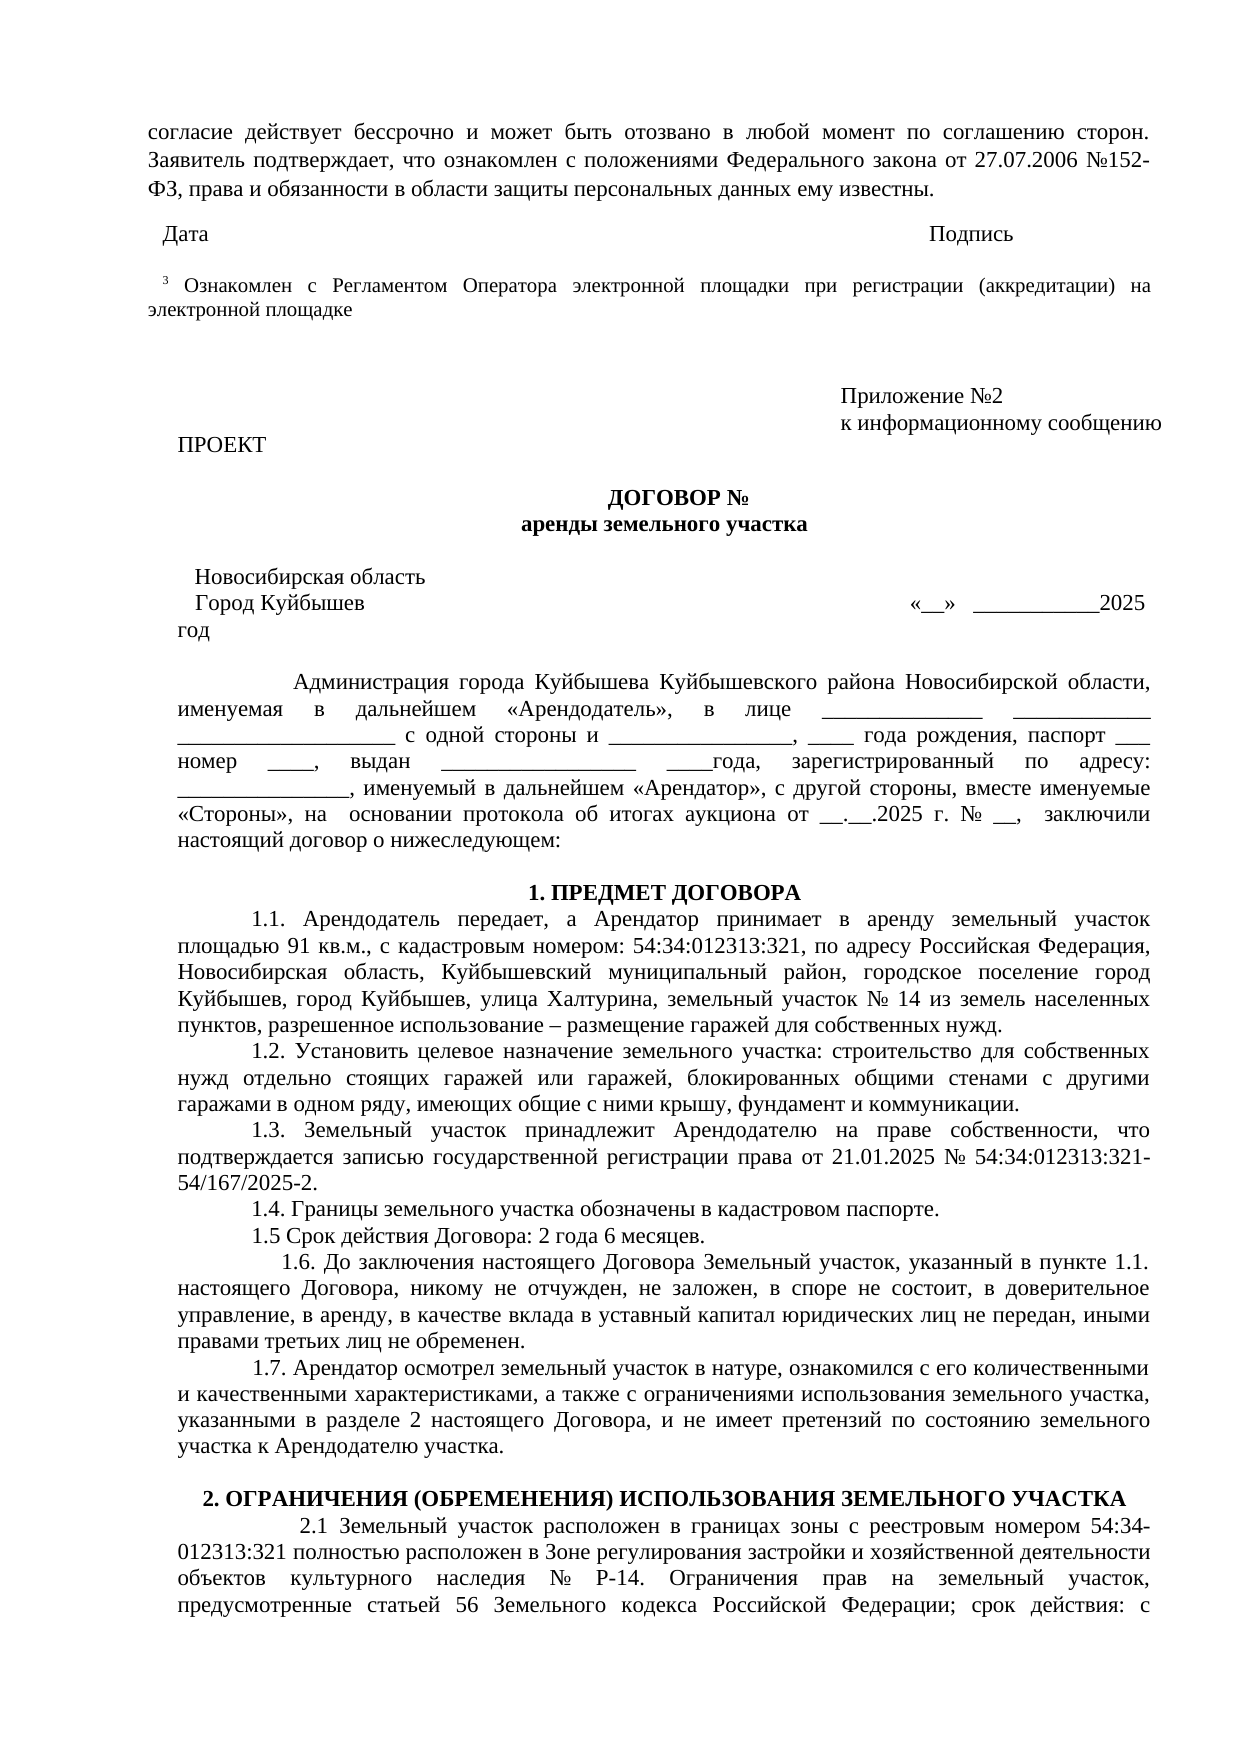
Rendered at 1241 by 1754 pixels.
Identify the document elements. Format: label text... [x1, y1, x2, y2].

text Дата Подпись [148, 220, 1152, 246]
text аренды земельного участка [177, 510, 1152, 537]
text ДОГОВОР № [177, 484, 1152, 510]
text 1. ПРЕДМЕТ ДОГОВОРА [177, 879, 1152, 906]
text 1.2. Установить целевое назначение земельного участка: строительство для собственных нужд отдельно стоящих гаражей или гаражей, блокированных общими стенами с другими гаражами в одном ряду, имеющих общие с ними крышу, фундамент и коммуникации. [177, 1037, 1152, 1116]
text 1.1. Арендодатель передает, а Арендатор принимает в аренду земельный участок площадью 91 кв.м., с кадастровым номером: 54:34:012313:321, по адресу Российская Федерация, Новосибирская область, Куйбышевский муниципальный район, городское поселение город Куйбышев, город Куйбышев, улица Халтурина, земельный участок № 14 из земель населенных пунктов, разрешенное использование – размещение гаражей для собственных нужд. [177, 906, 1152, 1037]
text 1.7. Арендатор осмотрел земельный участок в натуре, ознакомился с его количественными и качественными характеристиками, а также с ограничениями использования земельного участка, указанными в разделе 2 настоящего Договора, и не имеет претензий по состоянию земельного участка к Арендодателю участка. [177, 1353, 1152, 1459]
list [148, 118, 1152, 201]
text 3 Ознакомлен с Регламентом Оператора электронной площадки при регистрации (аккредитации) на электронной площадке [148, 273, 1152, 321]
text ПРОЕКТ [177, 431, 1152, 457]
text 1.5 Срок действия Договора: 2 года 6 месяцев. [177, 1222, 1152, 1248]
text 1.6. До заключения настоящего Договора Земельный участок, указанный в пункте 1.1. настоящего Договора, никому не отчужден, не заложен, в споре не состоит, в доверительное управление, в аренду, в качестве вклада в уставный капитал юридических лиц не передан, иными правами третьих лиц не обременен. [177, 1248, 1152, 1353]
text Администрация города Куйбышева Куйбышевского района Новосибирской области, именуемая в дальнейшем «Арендодатель», в лице ______________ ____________ ___________________ с одной стороны и ________________, ____ года рождения, паспорт ___ номер ____, выдан _________________ ____года, зарегистрированный по адресу: _______________, именуемый в дальнейшем «Арендатор», с другой стороны, вместе именуемые «Стороны», на основании протокола об итогах аукциона от __.__.2025 г. № __, заключили настоящий договор о нижеследующем: [177, 668, 1152, 853]
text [177, 1512, 1152, 1617]
text Новосибирская область [177, 563, 1152, 589]
table_header Приложение №2 к информационному сообщению [629, 382, 1187, 435]
text 1.4. Границы земельного участка обозначены в кадастровом паспорте. [177, 1195, 1152, 1222]
text 1.3. Земельный участок принадлежит Арендодателю на праве собственности, что подтверждается записью государственной регистрации права от 21.01.2025 № 54:34:012313:321-54/167/2025-2. [177, 1116, 1152, 1195]
text 2. ОГРАНИЧЕНИЯ (ОБРЕМЕНЕНИЯ) ИСПОЛЬЗОВАНИЯ ЗЕМЕЛЬНОГО УЧАСТКА [177, 1485, 1152, 1512]
text Город Куйбышев «__» ___________2025 год [177, 589, 1152, 642]
